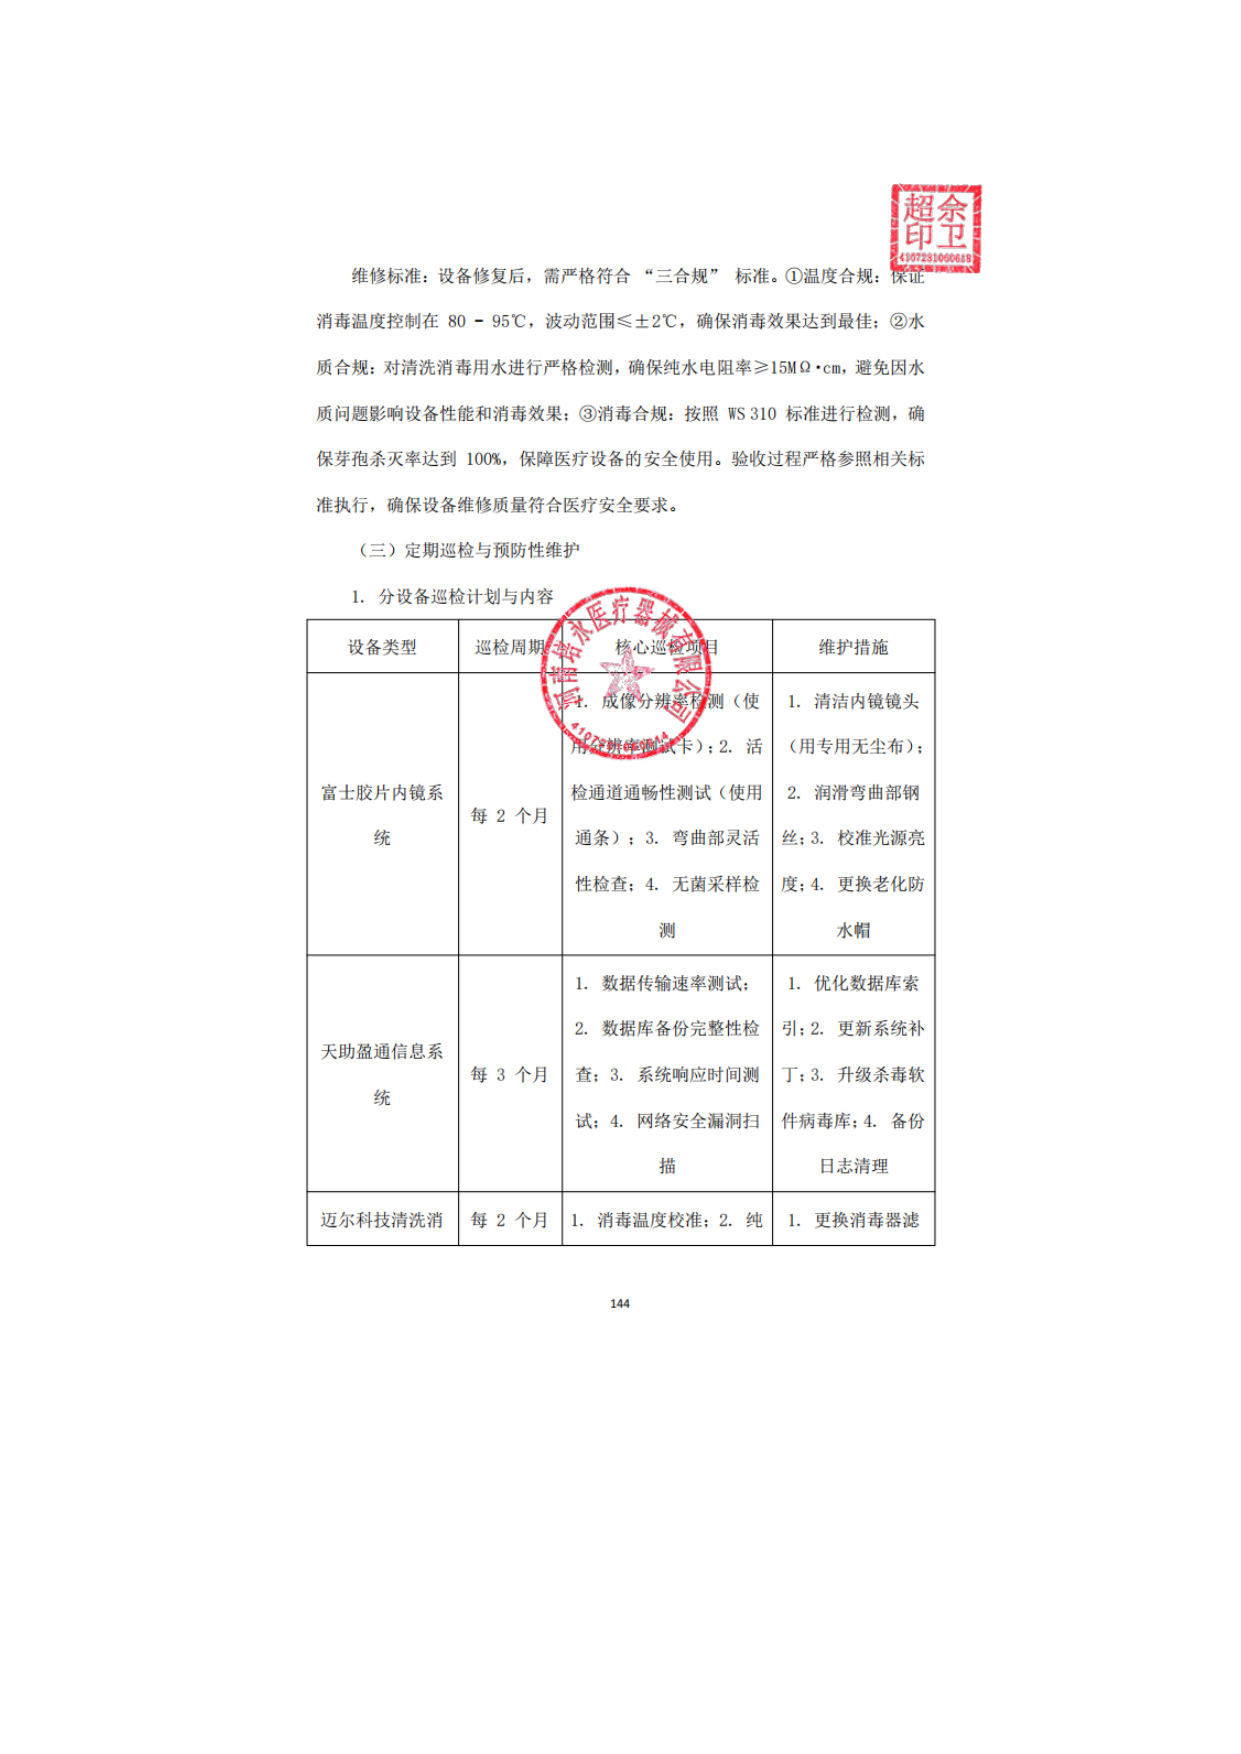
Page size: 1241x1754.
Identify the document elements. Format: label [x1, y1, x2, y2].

picture [187, 162, 1053, 1375]
